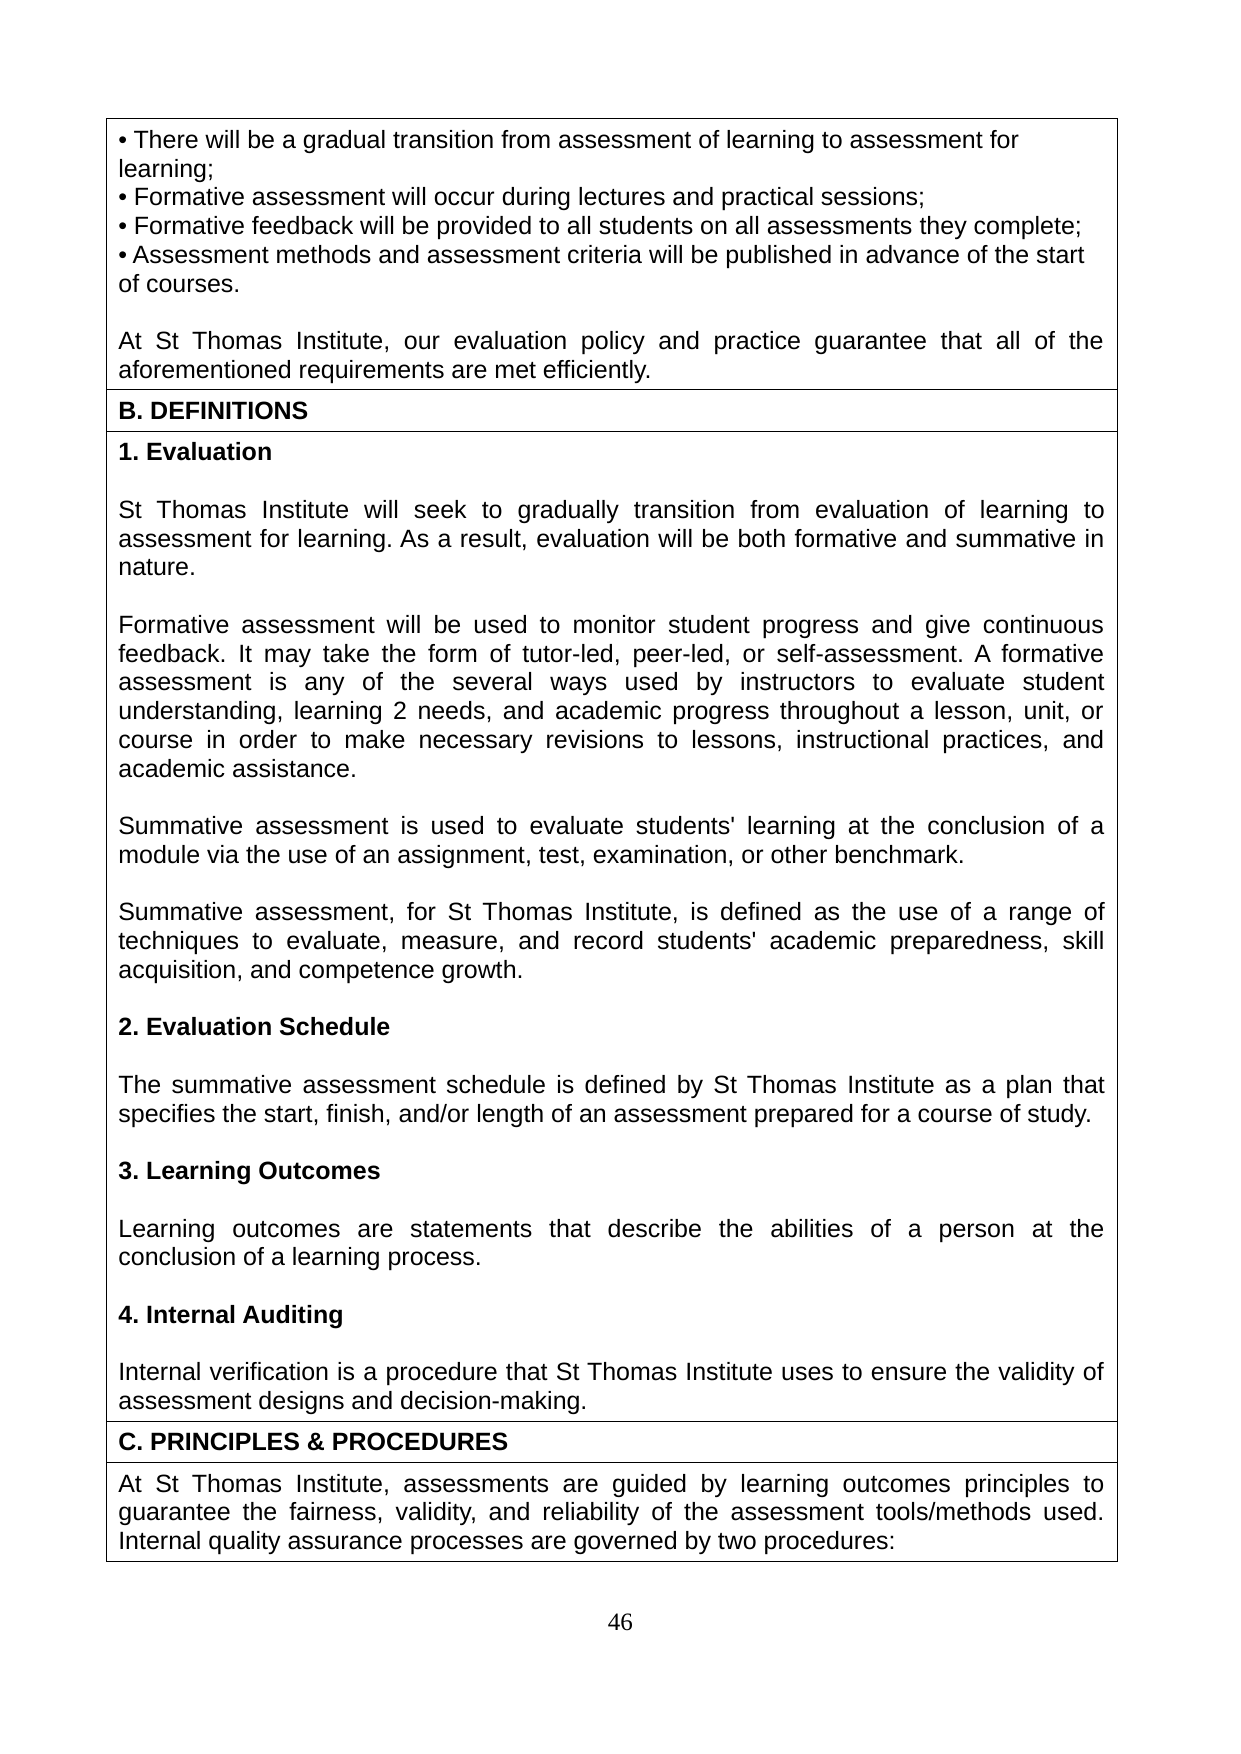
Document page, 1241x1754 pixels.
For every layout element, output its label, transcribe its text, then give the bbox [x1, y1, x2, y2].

table_cell B. DEFINITIONS [107, 390, 1117, 431]
table_cell 1. Evaluation St Thomas Institute will seek to gradually transition from evaluation of learning to assessment for learning. As a result, evaluation will be both formative and summative in nature. Formative assessment will be used to monitor student progress and give continuous feedback. It may take the form of tutor-led, peer-led, or self-assessment. A formative assessment is any of the several ways used by instructors to evaluate student understanding, learning 2 needs, and academic progress throughout a lesson, unit, or course in order to make necessary revisions to lessons, instructional practices, and academic assistance. Summative assessment is used to evaluate students' learning at the conclusion of a module via the use of an assignment, test, examination, or other benchmark. Summative assessment, for St Thomas Institute, is defined as the use of a range of techniques to evaluate, measure, and record students' academic preparedness, skill acquisition, and competence growth. 2. Evaluation Schedule The summative assessment schedule is defined by St Thomas Institute as a plan that specifies the start, finish, and/or length of an assessment prepared for a course of study. 3. Learning Outcomes Learning outcomes are statements that describe the abilities of a person at the conclusion of a learning process. 4. Internal Auditing Internal verification is a procedure that St Thomas Institute uses to ensure the validity of assessment designs and decision-making. [107, 432, 1117, 1421]
table_cell C. PRINCIPLES & PROCEDURES [107, 1422, 1117, 1462]
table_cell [107, 119, 1117, 389]
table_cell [107, 1463, 1117, 1561]
